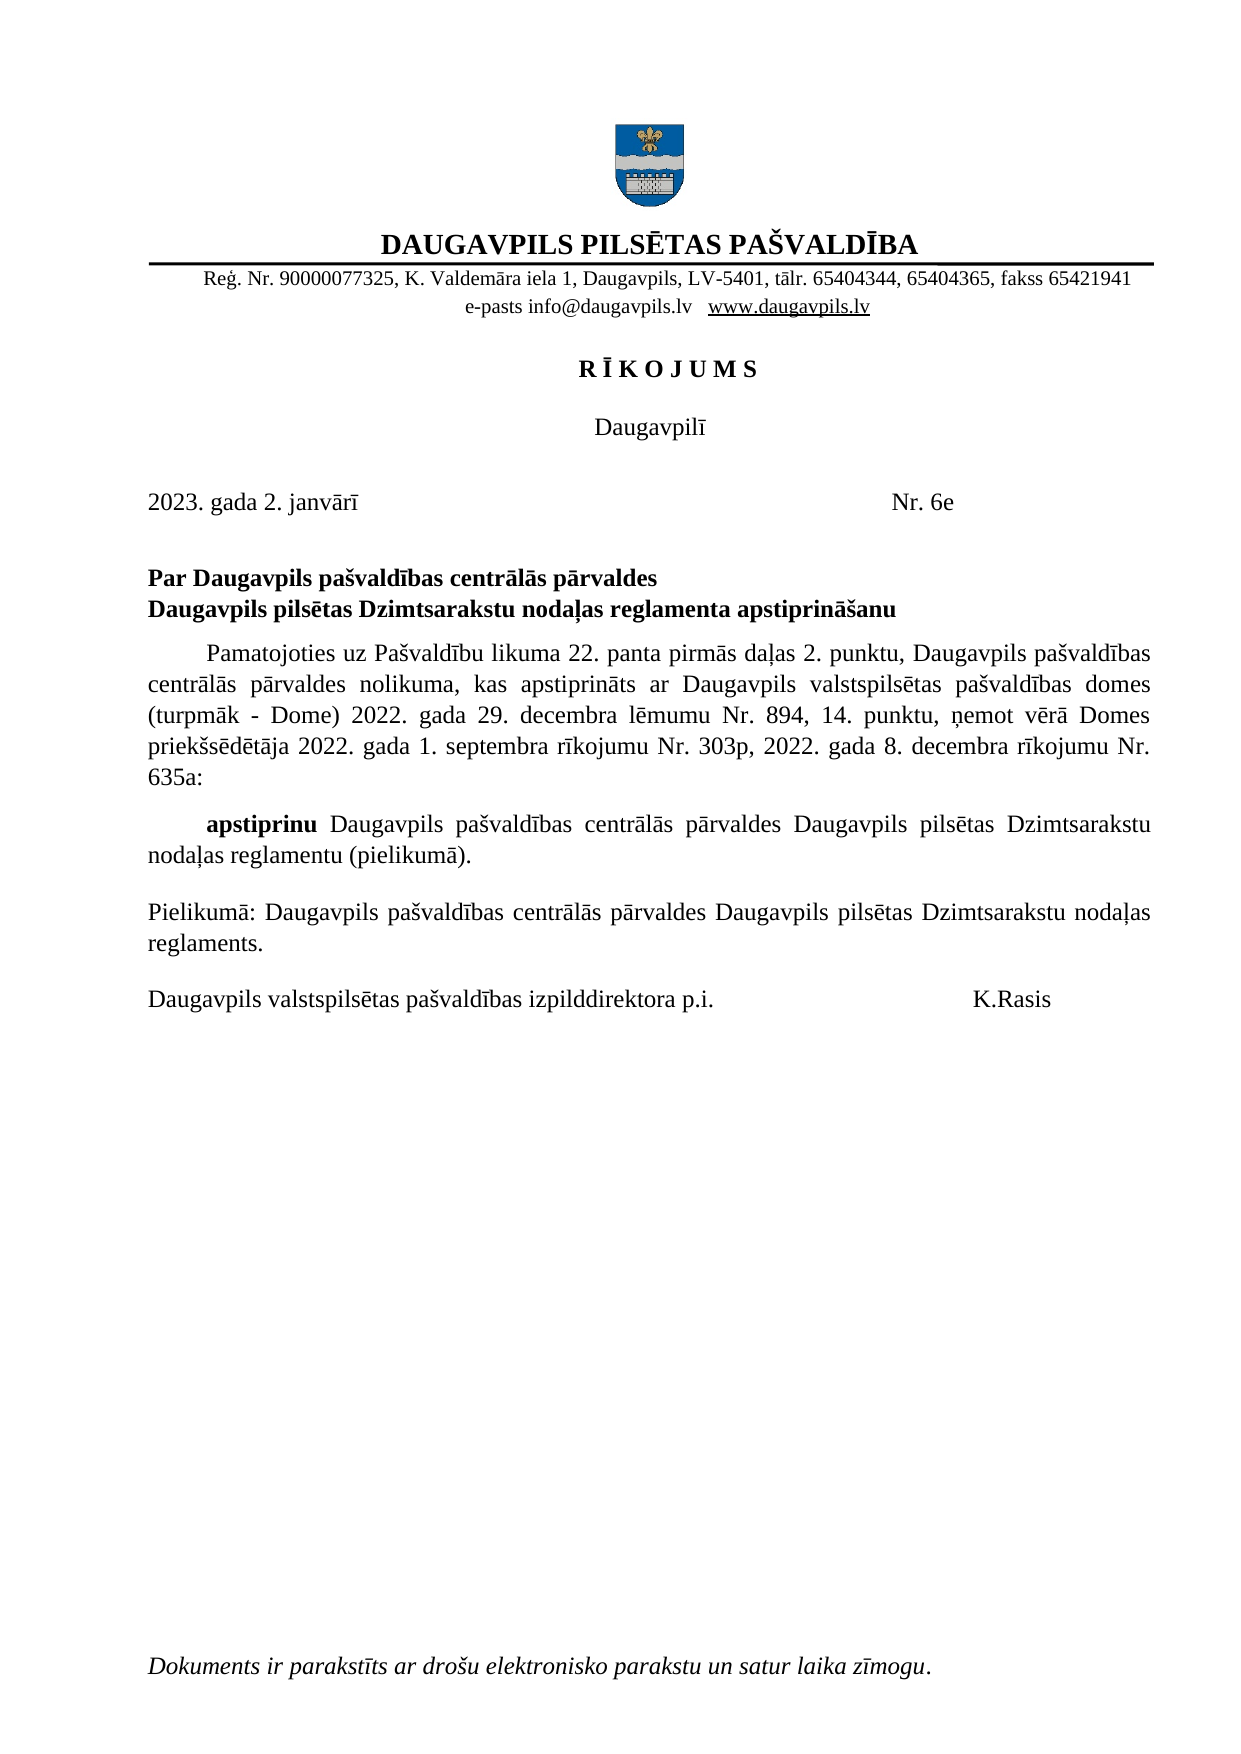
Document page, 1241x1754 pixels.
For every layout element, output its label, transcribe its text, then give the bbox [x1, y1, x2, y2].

text apstiprinu Daugavpils pašvaldības centrālās pārvaldes Daugavpils pilsētas Dzimtsarakstu nodaļas reglamentu (pielikumā). [148, 809, 1152, 869]
text Pamatojoties uz Pašvaldību likuma 22. panta pirmās daļas 2. punktu, Daugavpils pašvaldības centrālās pārvaldes nolikuma, kas apstiprināts ar Daugavpils valstspilsētas pašvaldības domes (turpmāk - Dome) 2022. gada 29. decembra lēmumu Nr. 894, 14. punktu, ņemot vērā Domes priekšsēdētāja 2022. gada 1. septembra rīkojumu Nr. 303p, 2022. gada 8. decembra rīkojumu Nr. 635a: [148, 638, 1152, 791]
text Reģ. Nr. 90000077325, K. Valdemāra iela 1, Daugavpils, LV-5401, tālr. 65404344, 65404365, fakss 65421941 [148, 266, 1187, 290]
text e-pasts info@daugavpils.lv www.daugavpils.lv [148, 294, 1187, 318]
text Pielikumā: Daugavpils pašvaldības centrālās pārvaldes Daugavpils pilsētas Dzimtsarakstu nodaļas reglaments. [148, 897, 1152, 956]
text Daugavpilī [148, 412, 1152, 441]
text R Ī K O J U M S [148, 354, 1187, 383]
text Par Daugavpils pašvaldības centrālās pārvaldes [148, 563, 1152, 592]
text Daugavpils valstspilsētas pašvaldības izpilddirektora p.i. K.Rasis [148, 984, 1152, 1012]
text DAUGAVPILS PILSĒTAS PAŠVALDĪBA [148, 227, 1152, 261]
text 2023. gada 2. janvārī Nr. 6e [148, 487, 1152, 515]
picture [609, 118, 690, 215]
text Daugavpils pilsētas Dzimtsarakstu nodaļas reglamenta apstiprināšanu [148, 594, 1152, 623]
